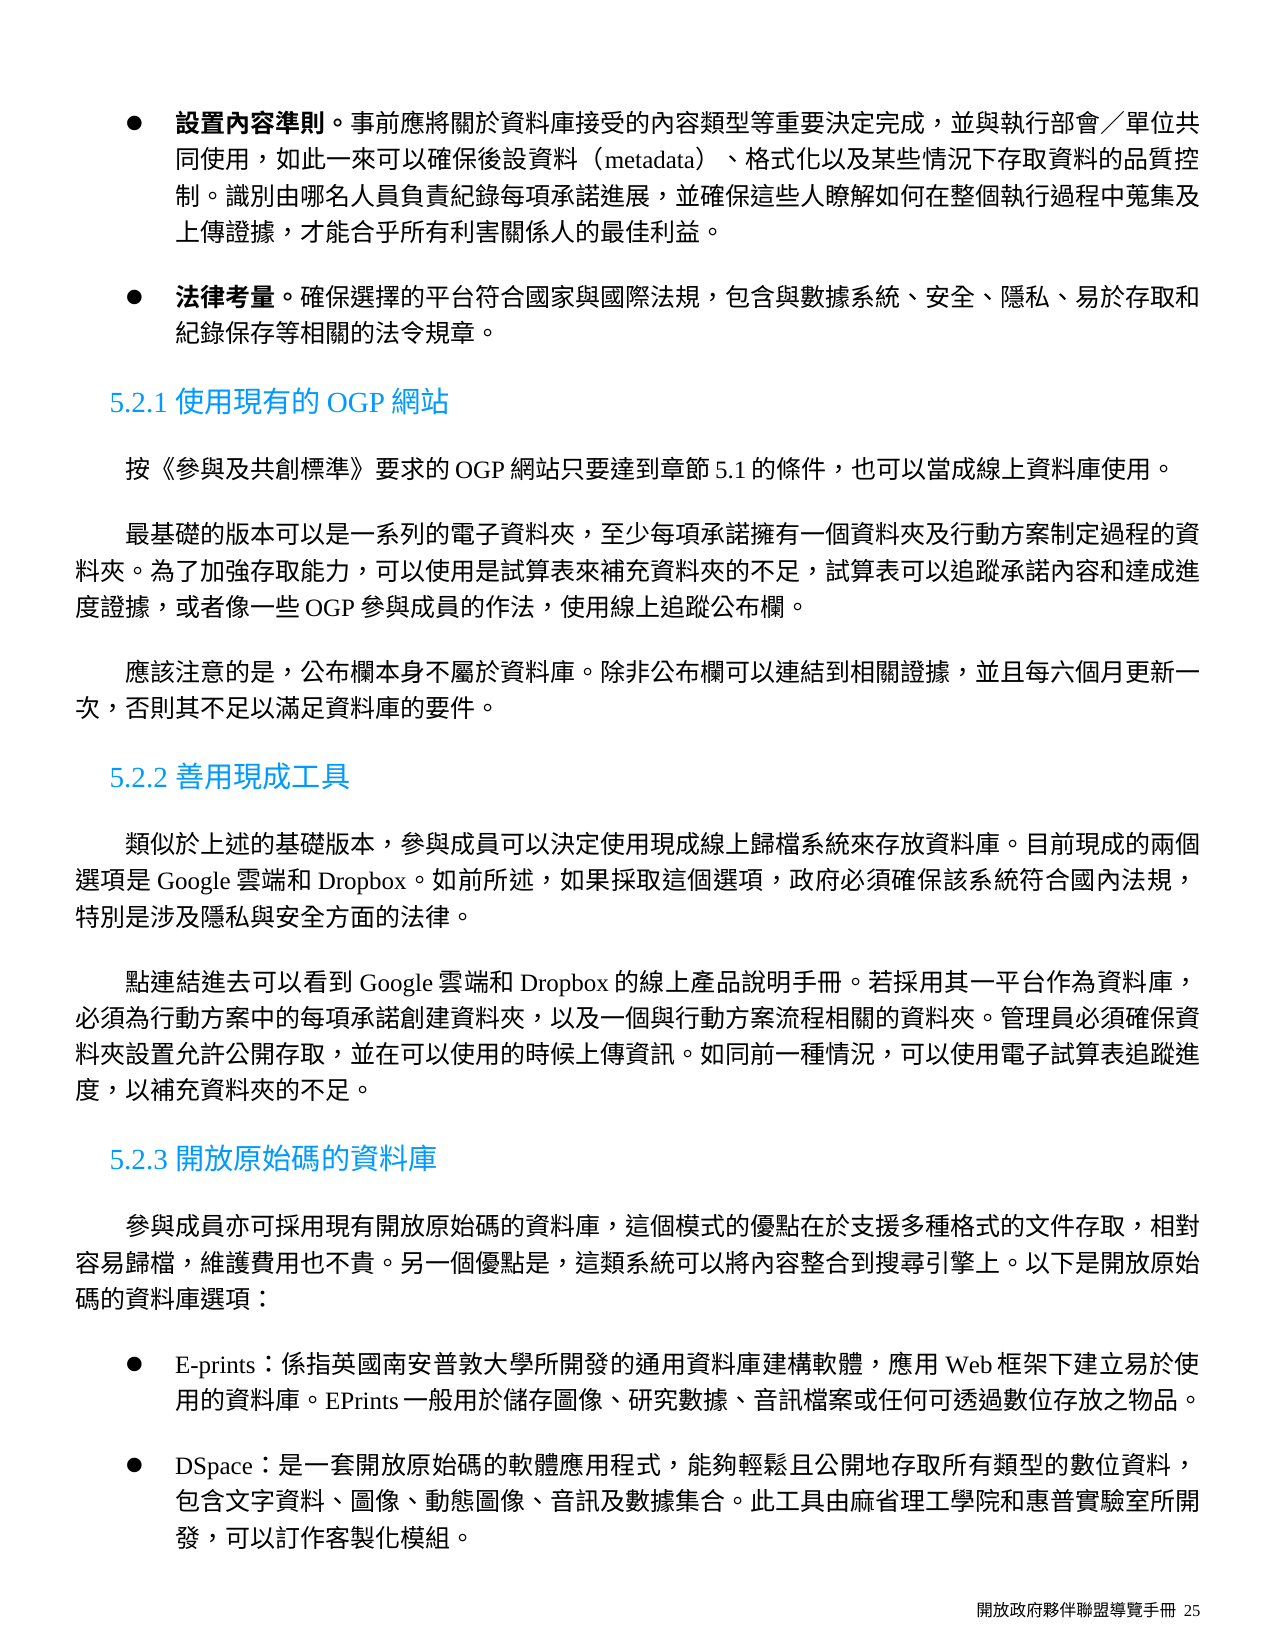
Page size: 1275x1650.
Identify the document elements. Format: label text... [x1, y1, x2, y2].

text 應該注意的是，公布欄本身不屬於資料庫。除非公布欄可以連結到相關證據，並且每六個月更新一次，否則其不足以滿足資料庫的要件。 [75, 652, 1200, 725]
text 按《參與及共創標準》要求的OGP網站只要達到章節5.1的條件，也可以當成線上資料庫使用。 [75, 450, 1200, 486]
text 參與成員亦可採用現有開放原始碼的資料庫，這個模式的優點在於支援多種格式的文件存取，相對容易歸檔，維護費用也不貴。另一個優點是，這類系統可以將內容整合到搜尋引擎上。以下是開放原始碼的資料庫選項： [75, 1207, 1200, 1316]
subtitle 5.2.2 善用現成工具 [109, 753, 1200, 796]
list 設置內容準則。事前應將關於資料庫接受的內容類型等重要決定完成，並與執行部會／單位共同使用，如此一來可以確保後設資料（metadata）、格式化以及某些情況下存取資料的品質控制。識別由哪名人員負責紀錄每項承諾進展，並確保這些人瞭解如何在整個執行過程中蒐集及上傳證據，才能合乎所有利害關係人的最佳利益。 [125, 104, 1200, 249]
subtitle 5.2.1 使用現有的OGP網站 [109, 379, 1200, 421]
subtitle 5.2.3 開放原始碼的資料庫 [109, 1136, 1200, 1178]
list DSpace：是一套開放原始碼的軟體應用程式，能夠輕鬆且公開地存取所有類型的數位資料，包含文字資料、圖像、動態圖像、音訊及數據集合。此工具由麻省理工學院和惠普實驗室所開發，可以訂作客製化模組。 [125, 1446, 1200, 1554]
text 點連結進去可以看到Google雲端和Dropbox的線上產品說明手冊。若採用其一平台作為資料庫，必須為行動方案中的每項承諾創建資料夾，以及一個與行動方案流程相關的資料夾。管理員必須確保資料夾設置允許公開存取，並在可以使用的時候上傳資訊。如同前一種情況，可以使用電子試算表追蹤進度，以補充資料夾的不足。 [75, 962, 1200, 1107]
list 法律考量。確保選擇的平台符合國家與國際法規，包含與數據系統、安全、隱私、易於存取和紀錄保存等相關的法令規章。 [125, 277, 1200, 350]
list E-prints：係指英國南安普敦大學所開發的通用資料庫建構軟體，應用Web框架下建立易於使用的資料庫。EPrints一般用於儲存圖像、研究數據、音訊檔案或任何可透過數位存放之物品。 [125, 1344, 1200, 1417]
text 最基礎的版本可以是一系列的電子資料夾，至少每項承諾擁有一個資料夾及行動方案制定過程的資料夾。為了加強存取能力，可以使用是試算表來補充資料夾的不足，試算表可以追蹤承諾內容和達成進度證據，或者像一些OGP參與成員的作法，使用線上追蹤公布欄。 [75, 515, 1200, 623]
text 類似於上述的基礎版本，參與成員可以決定使用現成線上歸檔系統來存放資料庫。目前現成的兩個選項是Google雲端和Dropbox。如前所述，如果採取這個選項，政府必須確保該系統符合國內法規，特別是涉及隱私與安全方面的法律。 [75, 824, 1200, 933]
